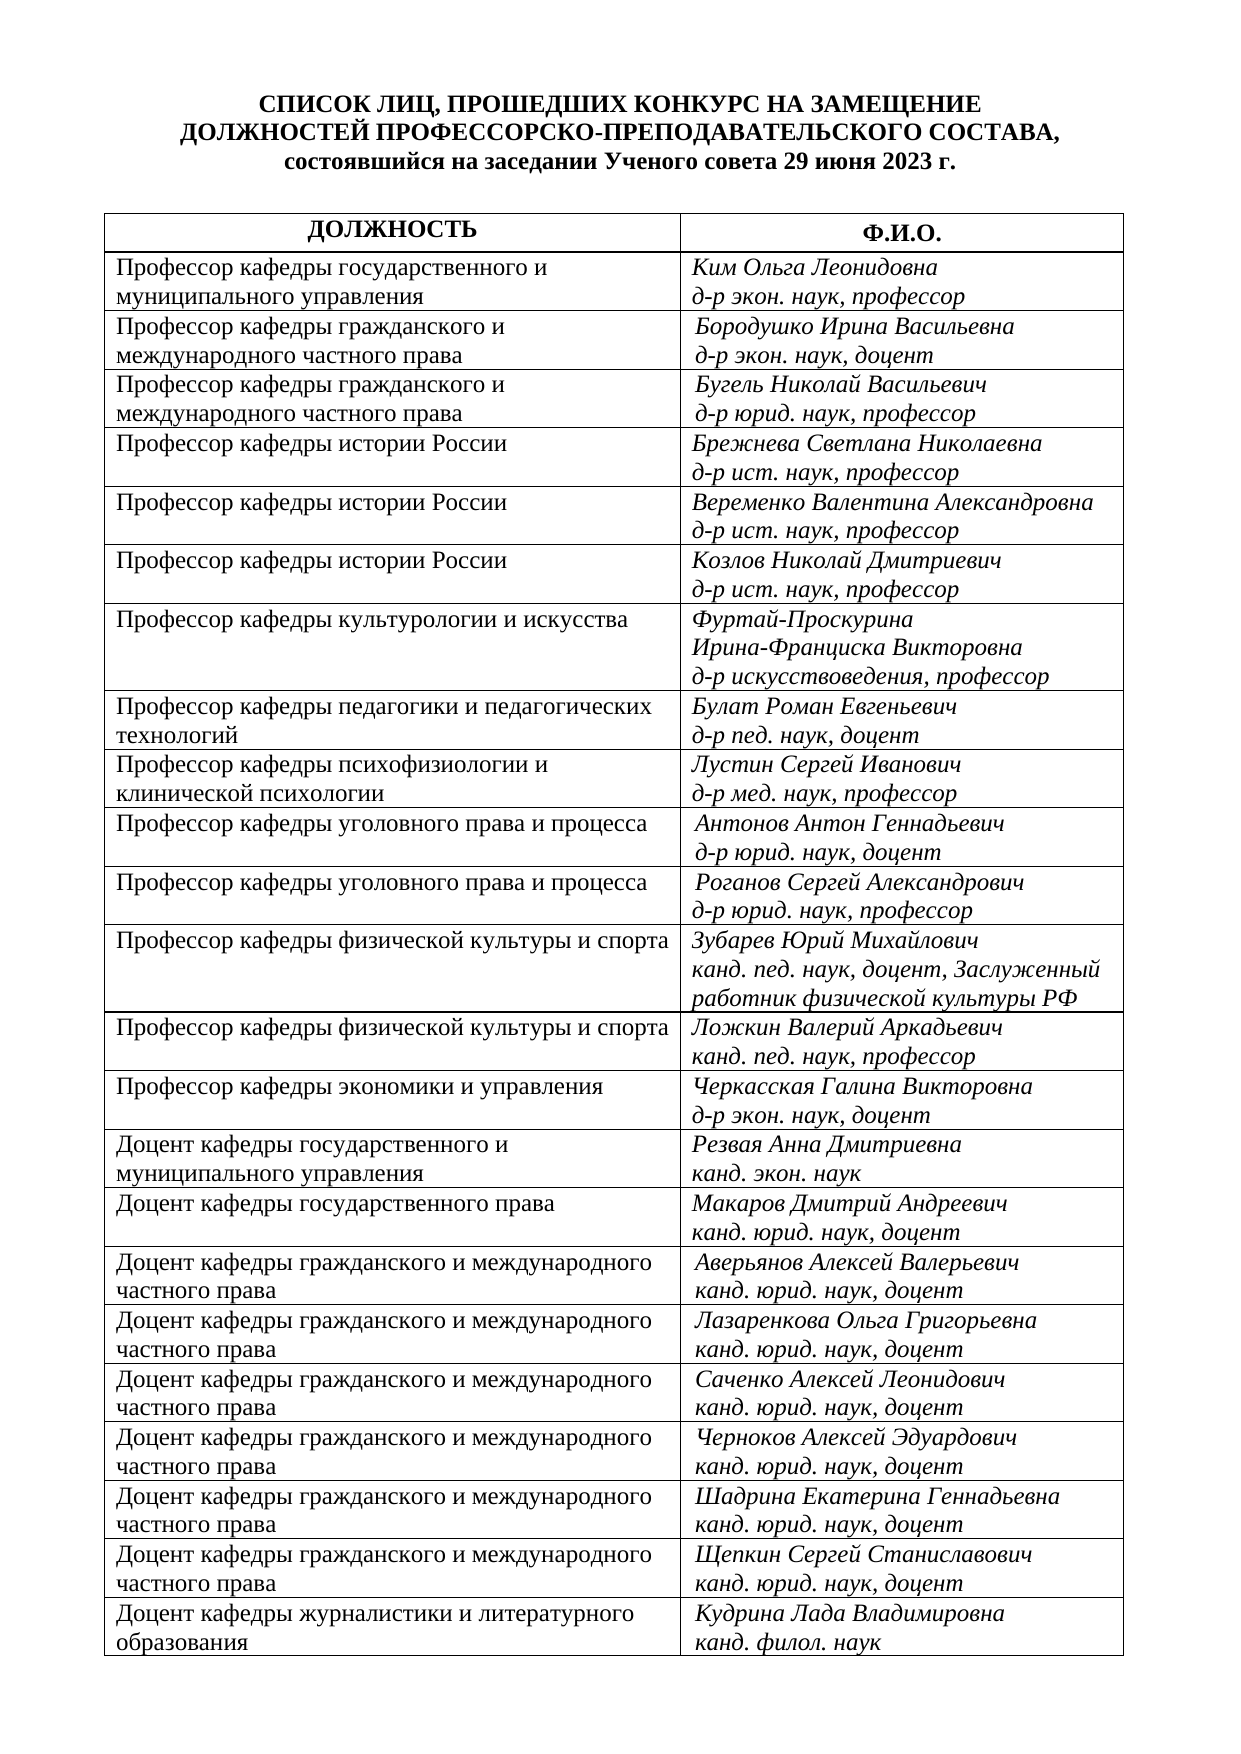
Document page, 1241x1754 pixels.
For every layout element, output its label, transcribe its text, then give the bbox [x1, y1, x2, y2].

table_cell Ложкин Валерий Аркадьевич канд. пед. наук, профессор [681, 1013, 1123, 1070]
table_cell Профессор кафедры культурологии и искусства [105, 604, 680, 690]
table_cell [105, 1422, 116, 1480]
table_cell Лазаренкова Ольга Григорьевна канд. юрид. наук, доцент [681, 1305, 1123, 1363]
table_cell Аверьянов Алексей Валерьевич канд. юрид. наук, доцент [681, 1247, 1123, 1304]
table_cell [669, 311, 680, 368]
table_cell Доцент кафедры государственного и муниципального управления [105, 1130, 680, 1187]
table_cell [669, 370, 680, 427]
table_cell Булат Роман Евгеньевич д-р пед. наук, доцент [681, 691, 1123, 748]
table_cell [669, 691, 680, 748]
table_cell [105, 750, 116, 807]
table_header ДОЛЖНОСТЬ [105, 214, 680, 251]
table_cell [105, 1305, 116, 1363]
table_header Ф.И.О. [681, 214, 1123, 251]
table_cell Щепкин Сергей Станиславович канд. юрид. наук, доцент [681, 1539, 1123, 1597]
table_cell Саченко Алексей Леонидович канд. юрид. наук, доцент [681, 1364, 1123, 1421]
table_cell Лустин Сергей Иванович д-р мед. наук, профессор [681, 750, 1123, 807]
table_cell Профессор кафедры истории России [105, 545, 680, 603]
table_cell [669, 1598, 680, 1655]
table_cell Шадрина Екатерина Геннадьевна канд. юрид. наук, доцент [681, 1481, 1123, 1538]
table_cell Зубарев Юрий Михайлович канд. пед. наук, доцент, Заслуженный работник физической культуры РФ [681, 925, 1123, 1011]
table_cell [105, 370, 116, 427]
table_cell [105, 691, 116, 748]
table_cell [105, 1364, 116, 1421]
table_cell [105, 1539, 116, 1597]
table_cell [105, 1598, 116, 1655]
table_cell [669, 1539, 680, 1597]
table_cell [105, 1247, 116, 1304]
table_cell Бугель Николай Васильевич д-р юрид. наук, профессор [681, 370, 1123, 427]
table_cell Кудрина Лада Владимировна канд. филол. наук [681, 1598, 1123, 1655]
table_cell Антонов Антон Геннадьевич д-р юрид. наук, доцент [681, 808, 1123, 866]
table_cell Профессор кафедры экономики и управления [105, 1071, 680, 1128]
table_cell Макаров Дмитрий Андреевич канд. юрид. наук, доцент [681, 1188, 1123, 1246]
text состоявшийся на заседании Ученого совета 29 июня 2023 г. [75, 146, 1165, 175]
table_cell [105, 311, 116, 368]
table_cell Профессор кафедры истории России [105, 428, 680, 486]
table_cell Черкасская Галина Викторовна д-р экон. наук, доцент [681, 1071, 1123, 1128]
table_cell Роганов Сергей Александрович д-р юрид. наук, профессор [681, 867, 1123, 924]
table_cell Фуртай-Проскурина Ирина-Франциска Викторовна д-р искусствоведения, профессор [681, 604, 1123, 690]
table_cell Профессор кафедры уголовного права и процесса [105, 867, 680, 924]
text СПИСОК ЛИЦ, ПРОШЕДШИХ КОНКУРС НА ЗАМЕЩЕНИЕ [75, 89, 1165, 117]
table_cell Ким Ольга Леонидовна д-р экон. наук, профессор [681, 253, 1123, 310]
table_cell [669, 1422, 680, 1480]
table_cell Веременко Валентина Александровна д-р ист. наук, профессор [681, 487, 1123, 544]
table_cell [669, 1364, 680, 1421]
table_cell Козлов Николай Дмитриевич д-р ист. наук, профессор [681, 545, 1123, 603]
table_cell Доцент кафедры государственного права [105, 1188, 680, 1246]
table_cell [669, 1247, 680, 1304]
table_cell Резвая Анна Дмитриевна канд. экон. наук [681, 1130, 1123, 1187]
text ДОЛЖНОСТЕЙ ПРОФЕССОРСКО-ПРЕПОДАВАТЕЛЬСКОГО СОСТАВА, [75, 117, 1165, 146]
table_cell Бородушко Ирина Васильевна д-р экон. наук, доцент [681, 311, 1123, 368]
table_cell Брежнева Светлана Николаевна д-р ист. наук, профессор [681, 428, 1123, 486]
table_cell Профессор кафедры уголовного права и процесса [105, 808, 680, 866]
table_cell Профессор кафедры физической культуры и спорта [105, 1013, 680, 1070]
table_cell Профессор кафедры истории России [105, 487, 680, 544]
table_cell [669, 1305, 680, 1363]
table_cell Черноков Алексей Эдуардович канд. юрид. наук, доцент [681, 1422, 1123, 1480]
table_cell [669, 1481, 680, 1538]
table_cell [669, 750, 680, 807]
table_cell Профессор кафедры государственного и муниципального управления [105, 253, 680, 310]
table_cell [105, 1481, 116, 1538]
table_cell Профессор кафедры физической культуры и спорта [105, 925, 680, 1011]
